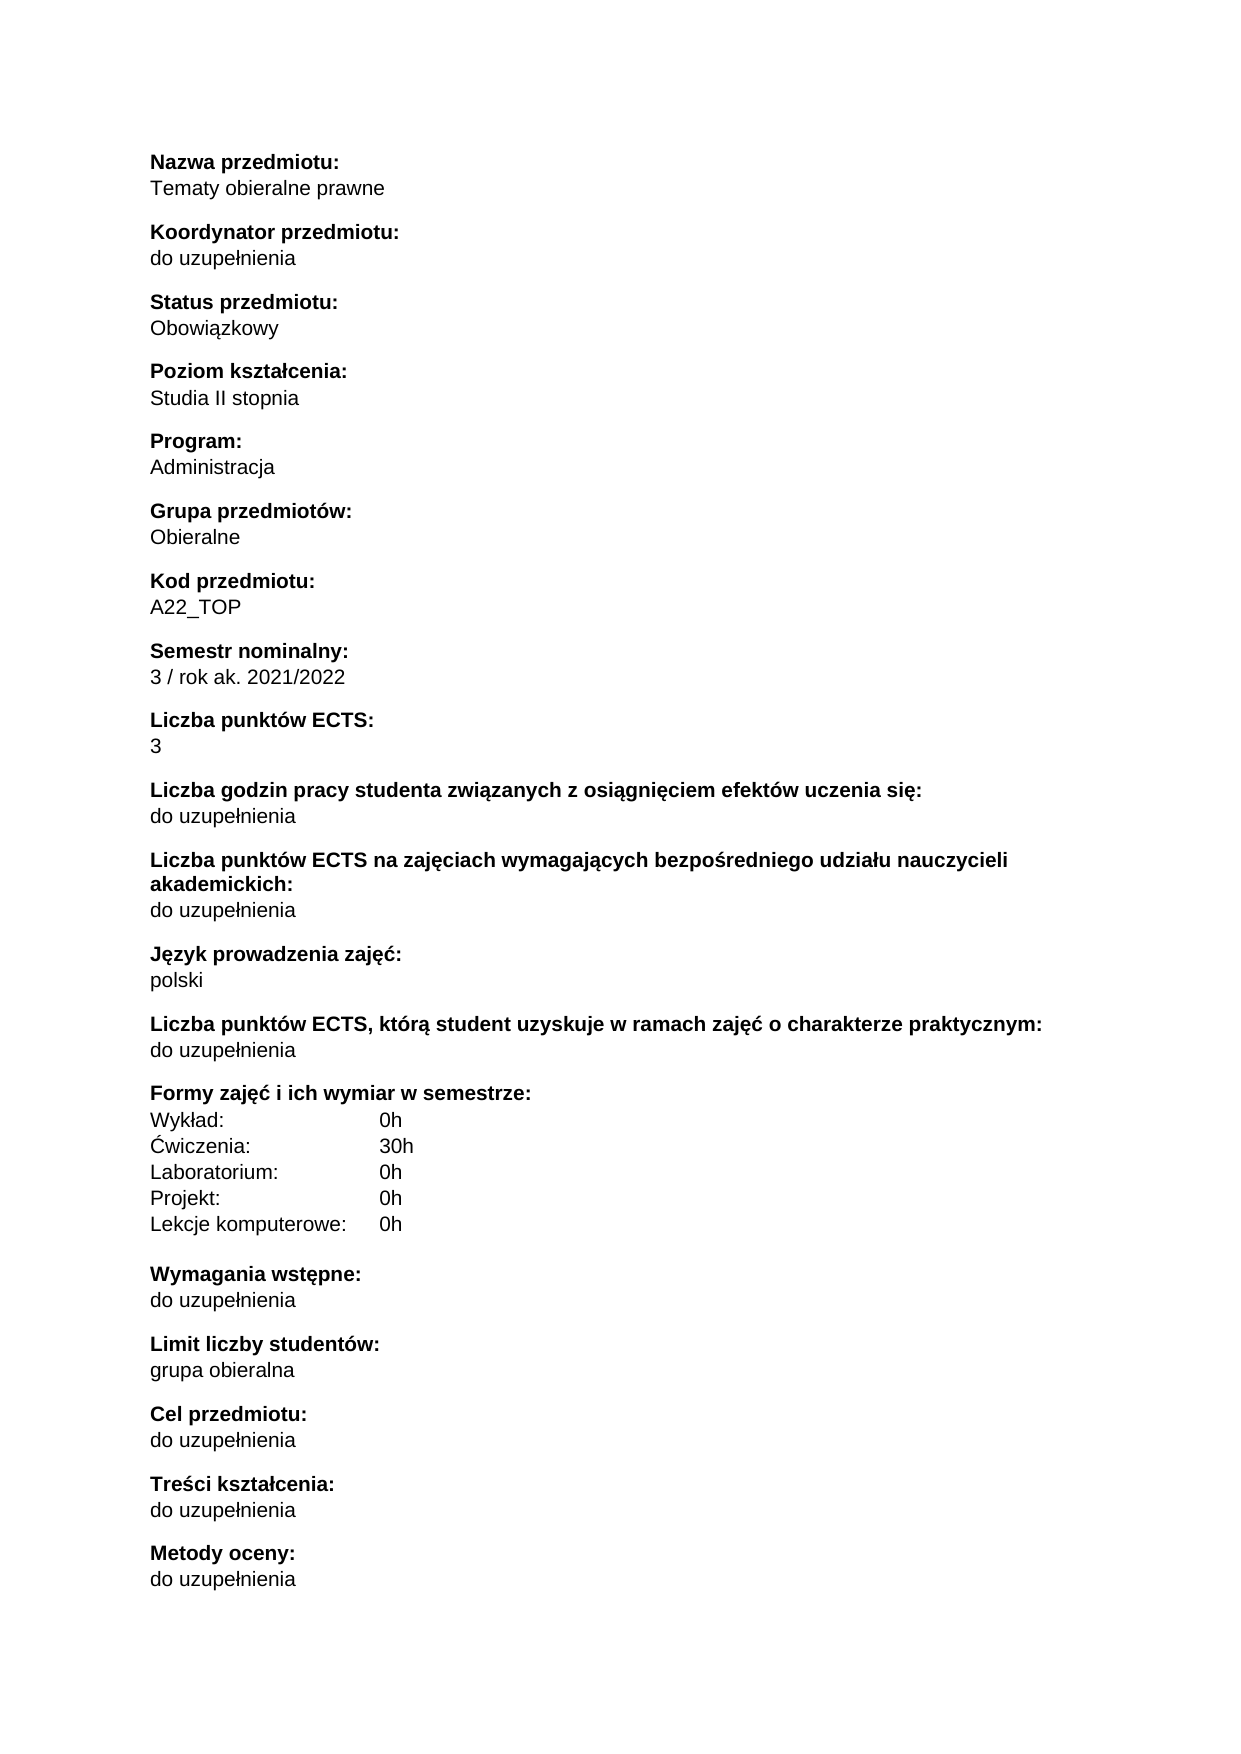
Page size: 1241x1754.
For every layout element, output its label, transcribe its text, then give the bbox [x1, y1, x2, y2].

table_cell Lekcje komputerowe: [140, 1212, 367, 1236]
text Liczba godzin pracy studenta związanych z osiągnięciem efektów uczenia się: [150, 778, 1090, 802]
text Semestr nominalny: [150, 638, 1090, 662]
text 3 / rok ak. 2021/2022 [150, 664, 1090, 688]
table_cell 0h [369, 1184, 597, 1210]
text Cel przedmiotu: [150, 1402, 1090, 1426]
text Liczba punktów ECTS na zajęciach wymagających bezpośredniego udziału nauczycieli akademickich: [150, 848, 1090, 896]
text 3 [150, 734, 1090, 758]
text Formy zajęć i ich wymiar w semestrze: [150, 1081, 1090, 1105]
table_header Wykład: [140, 1108, 367, 1132]
text Liczba punktów ECTS: [150, 708, 1090, 732]
table_cell Laboratorium: [140, 1160, 367, 1184]
table_cell 0h [369, 1158, 597, 1184]
text do uzupełnienia [150, 1567, 1090, 1591]
text Status przedmiotu: [150, 289, 1090, 313]
text Grupa przedmiotów: [150, 499, 1090, 523]
text Koordynator przedmiotu: [150, 220, 1090, 244]
text Wymagania wstępne: [150, 1262, 1090, 1286]
text Nazwa przedmiotu: [150, 150, 1090, 174]
text grupa obieralna [150, 1358, 1090, 1382]
table_cell Ćwiczenia: [140, 1134, 367, 1158]
text Obieralne [150, 525, 1090, 549]
text do uzupełnienia [150, 1037, 1090, 1061]
text Metody oceny: [150, 1541, 1090, 1565]
text A22_TOP [150, 595, 1090, 619]
text do uzupełnienia [150, 246, 1090, 270]
text do uzupełnienia [150, 898, 1090, 922]
text do uzupełnienia [150, 1428, 1090, 1452]
text Studia II stopnia [150, 385, 1090, 409]
table_cell Projekt: [140, 1186, 367, 1210]
text Limit liczby studentów: [150, 1332, 1090, 1356]
text do uzupełnienia [150, 1497, 1090, 1521]
table_cell 0h [369, 1210, 597, 1236]
text Program: [150, 429, 1090, 453]
table_header 0h [369, 1108, 597, 1132]
text polski [150, 968, 1090, 992]
text Kod przedmiotu: [150, 569, 1090, 593]
text Język prowadzenia zajęć: [150, 942, 1090, 966]
text Treści kształcenia: [150, 1471, 1090, 1495]
text Liczba punktów ECTS, którą student uzyskuje w ramach zajęć o charakterze praktycznym: [150, 1011, 1090, 1035]
table_cell 30h [369, 1132, 597, 1158]
text Obowiązkowy [150, 316, 1090, 339]
text Administracja [150, 455, 1090, 479]
text do uzupełnienia [150, 1288, 1090, 1312]
text do uzupełnienia [150, 804, 1090, 828]
text Poziom kształcenia: [150, 359, 1090, 383]
text Tematy obieralne prawne [150, 176, 1090, 200]
